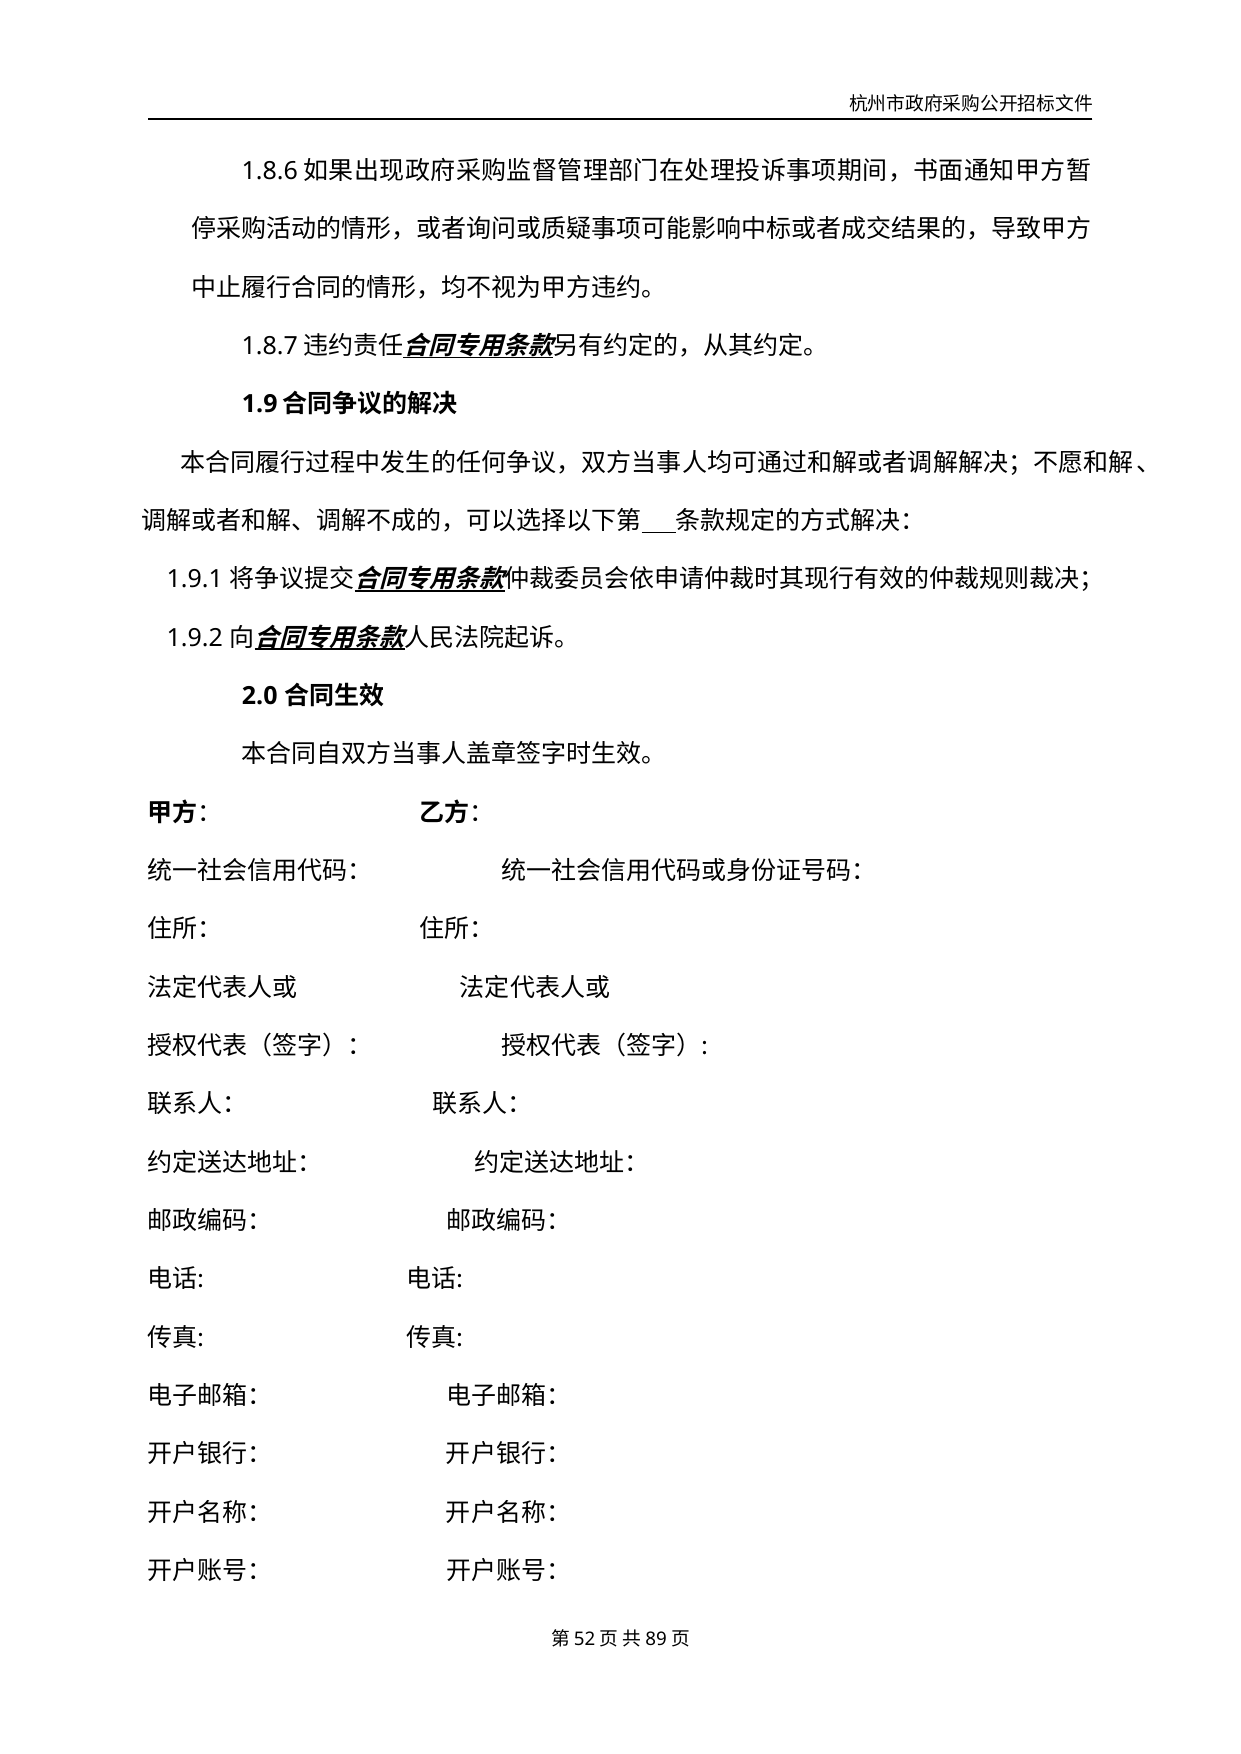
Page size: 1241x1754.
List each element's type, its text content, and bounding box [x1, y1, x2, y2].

text 1.9合同争议的解决 [191, 366, 1092, 424]
text 本合同自双方当事人盖章签字时生效。 [191, 716, 1092, 774]
text 联系人： 联系人： [148, 1066, 1092, 1124]
text 约定送达地址： 约定送达地址： [148, 1124, 1092, 1183]
text 1.8.6如果出现政府采购监督管理部门在处理投诉事项期间，书面通知甲方暂停采购活动的情形，或者询问或质疑事项可能影响中标或者成交结果的，导致甲方中止履行合同的情形，均不视为甲方违约。 [191, 133, 1092, 308]
text 法定代表人或 法定代表人或 [148, 949, 1092, 1008]
text 授权代表（签字）： 授权代表（签字）: [148, 1008, 1092, 1066]
text 电子邮箱： 电子邮箱： [148, 1358, 1092, 1416]
text 1.9.1 将争议提交合同专用条款仲裁委员会依申请仲裁时其现行有效的仲裁规则裁决； [104, 541, 1136, 599]
text 传真: 传真: [148, 1299, 1092, 1358]
text 电话: 电话: [148, 1241, 1092, 1299]
text 1.8.7违约责任合同专用条款另有约定的，从其约定。 [148, 308, 1092, 366]
text 本合同履行过程中发生的任何争议，双方当事人均可通过和解或者调解解决；不愿和解、调解或者和解、调解不成的，可以选择以下第 条款规定的方式解决： [141, 424, 1136, 541]
text 开户银行： 开户银行： [148, 1416, 1092, 1474]
text 开户名称： 开户名称： [148, 1474, 1092, 1533]
text 甲方： 乙方： [148, 774, 1092, 833]
text 1.9.2 向合同专用条款人民法院起诉。 [104, 599, 1136, 658]
text 2.0 合同生效 [191, 658, 1092, 716]
text 开户账号： 开户账号： [148, 1533, 1092, 1591]
text 邮政编码： 邮政编码： [148, 1183, 1092, 1241]
text 住所： 住所： [148, 891, 1092, 949]
text 统一社会信用代码： 统一社会信用代码或身份证号码： [148, 833, 1092, 891]
